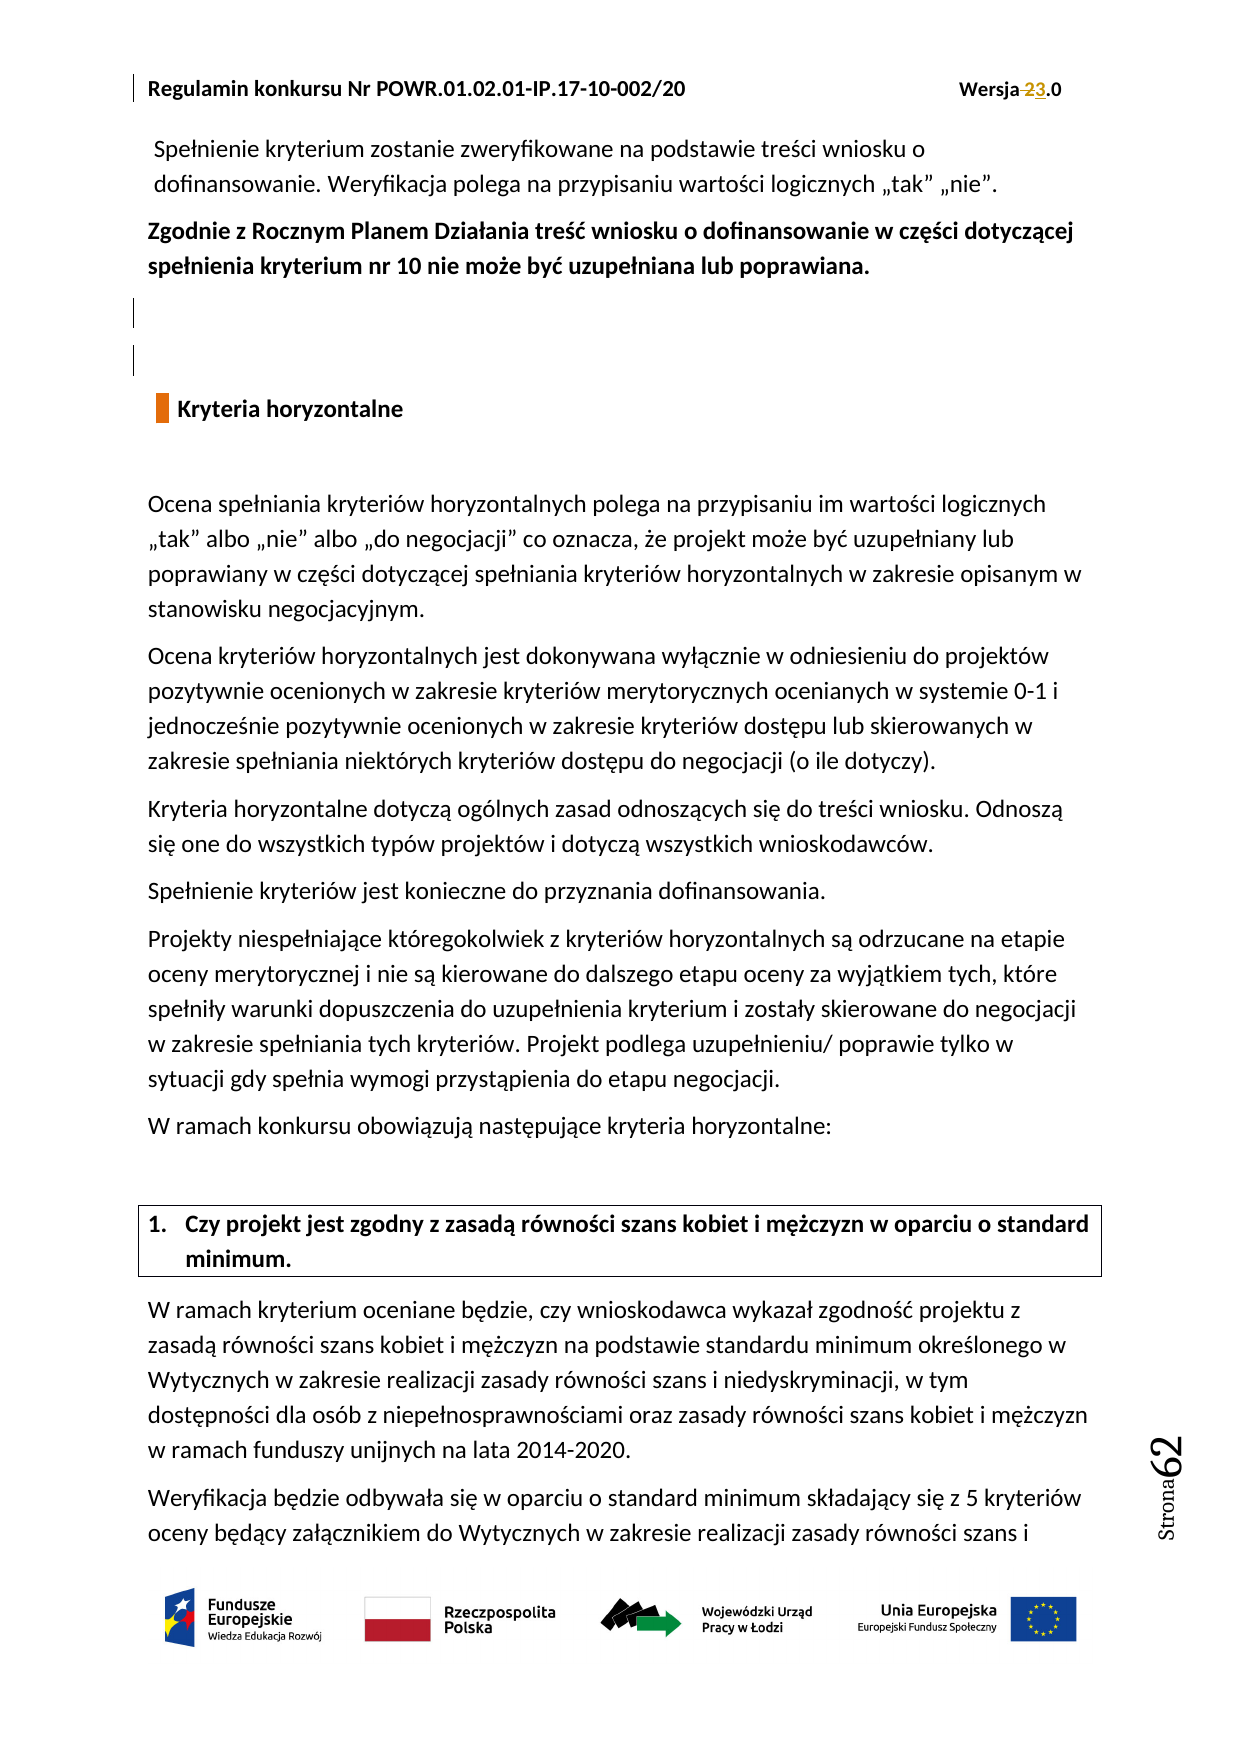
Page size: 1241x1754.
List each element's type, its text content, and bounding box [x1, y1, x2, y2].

text Spełnienie kryteriów jest konieczne do przyznania dofinansowania. [148, 875, 1093, 906]
list Czy projekt jest zgodny z zasadą równości szans kobiet i mężczyzn w oparciu o standard minimum. [139, 1206, 1101, 1276]
text Kryteria horyzontalne [169, 393, 1093, 423]
text Ocena spełniania kryteriów horyzontalnych polega na przypisaniu im wartości logicznych „tak” albo „nie” albo „do negocjacji” co oznacza, że projekt może być uzupełniany lub poprawiany w części dotyczącej spełniania kryteriów horyzontalnych w zakresie opisanym w stanowisku negocjacyjnym. [148, 488, 1093, 623]
text Ocena kryteriów horyzontalnych jest dokonywana wyłącznie w odniesieniu do projektów pozytywnie ocenionych w zakresie kryteriów merytorycznych ocenianych w systemie 0-1 i jednocześnie pozytywnie ocenionych w zakresie kryteriów dostępu lub skierowanych w zakresie spełniania niektórych kryteriów dostępu do negocjacji (o ile dotyczy). [148, 640, 1093, 776]
text Projekty niespełniające któregokolwiek z kryteriów horyzontalnych są odrzucane na etapie oceny merytorycznej i nie są kierowane do dalszego etapu oceny za wyjątkiem tych, które spełniły warunki dopuszczenia do uzupełnienia kryterium i zostały skierowane do negocjacji w zakresie spełniania tych kryteriów. Projekt podlega uzupełnieniu/ poprawie tylko w sytuacji gdy spełnia wymogi przystąpienia do etapu negocjacji. [148, 923, 1093, 1093]
picture [147, 1567, 1093, 1664]
text Zgodnie z Rocznym Planem Działania treść wniosku o dofinansowanie w części dotyczącej spełnienia kryterium nr 10 nie może być uzupełniana lub poprawiana. [148, 215, 1093, 281]
text Kryteria horyzontalne dotyczą ogólnych zasad odnoszących się do treści wniosku. Odnoszą się one do wszystkich typów projektów i dotyczą wszystkich wnioskodawców. [148, 793, 1093, 858]
text W ramach kryterium oceniane będzie, czy wnioskodawca wykazał zgodność projektu z zasadą równości szans kobiet i mężczyzn na podstawie standardu minimum określonego w Wytycznych w zakresie realizacji zasady równości szans i niedyskryminacji, w tym dostępności dla osób z niepełnosprawnościami oraz zasady równości szans kobiet i mężczyzn w ramach funduszy unijnych na lata 2014-2020. [148, 1294, 1093, 1465]
text W ramach konkursu obowiązują następujące kryteria horyzontalne: [148, 1110, 1093, 1141]
text Spełnienie kryterium zostanie zweryfikowane na podstawie treści wniosku o dofinansowanie. Weryfikacja polega na przypisaniu wartości logicznych „tak” „nie”. [153, 133, 1093, 198]
